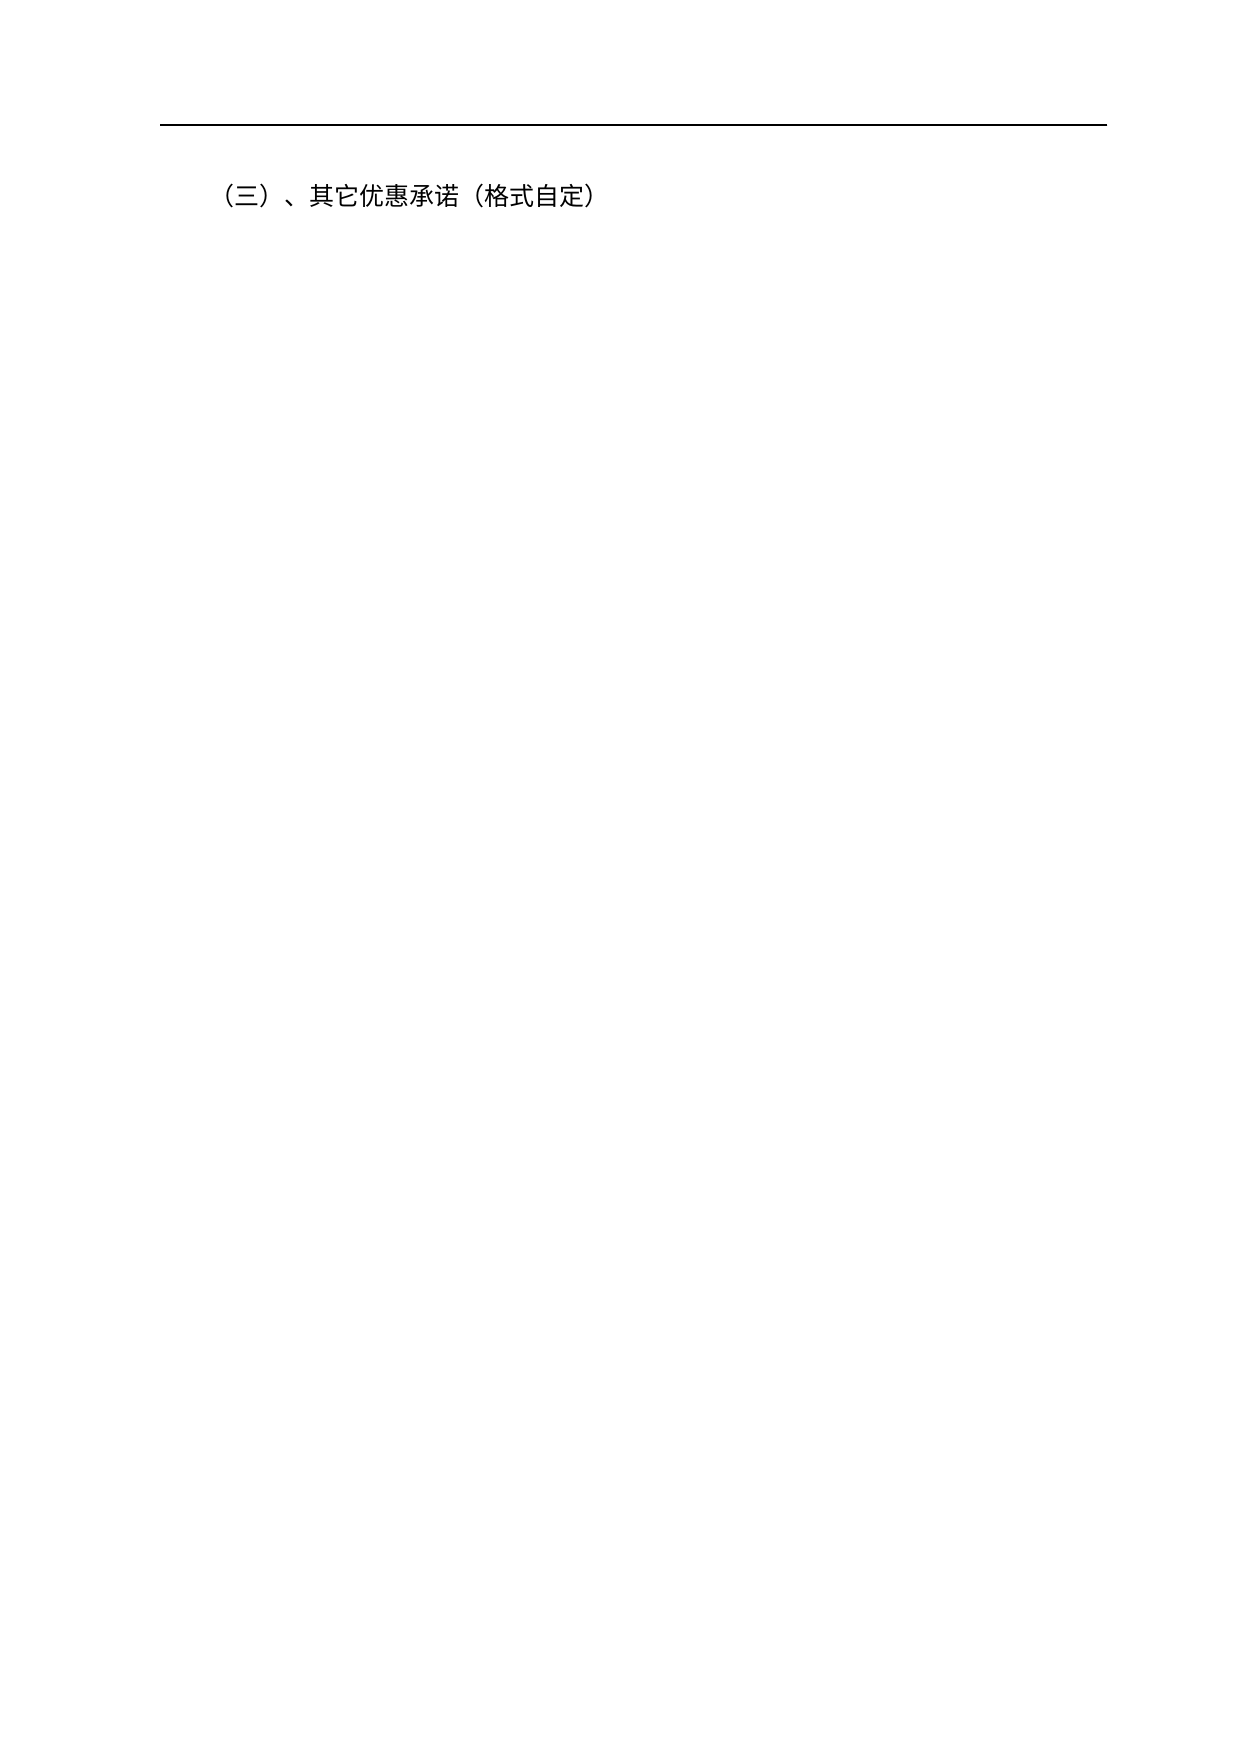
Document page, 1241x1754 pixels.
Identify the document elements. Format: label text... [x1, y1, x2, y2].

text （三）、其它优惠承诺（格式自定） [159, 162, 1107, 227]
